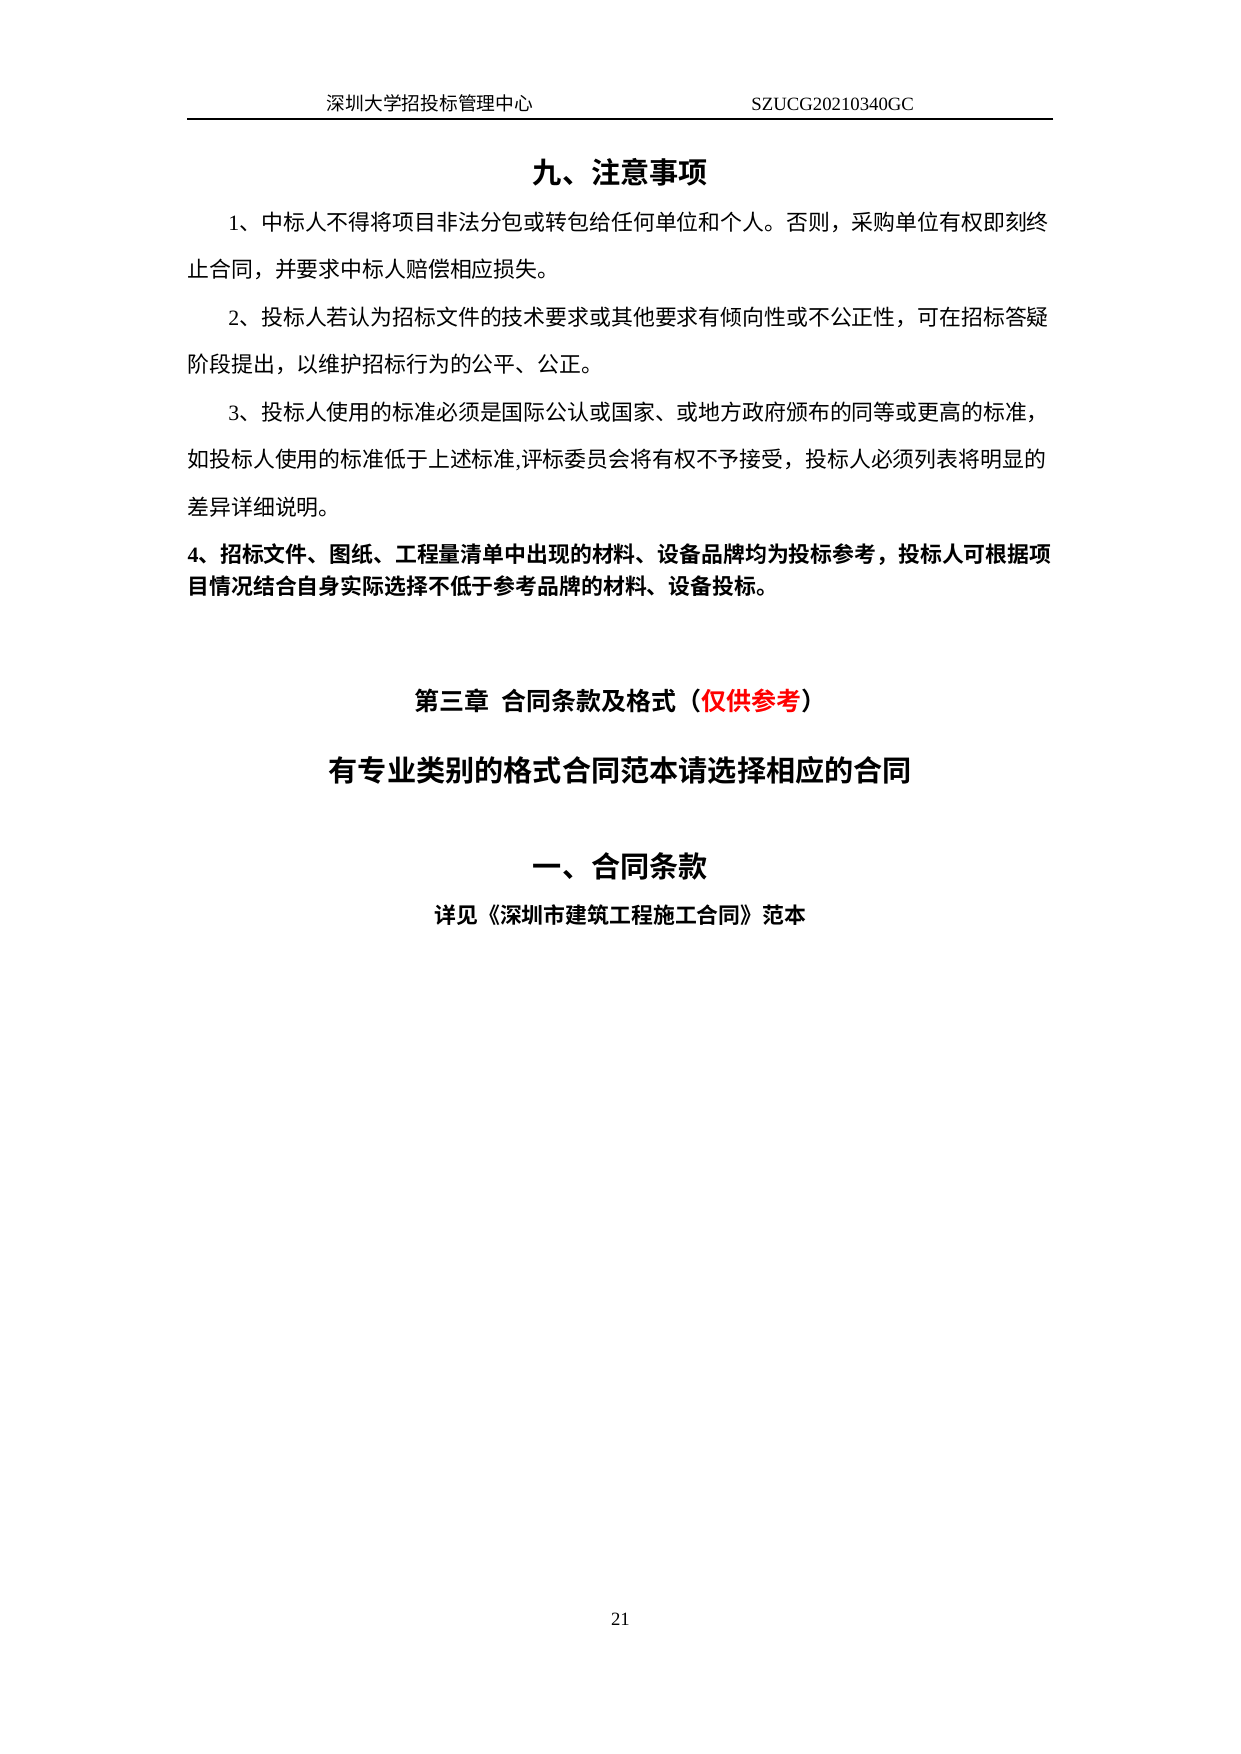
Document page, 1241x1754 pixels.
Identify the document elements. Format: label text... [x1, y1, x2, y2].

text 4、招标文件、图纸、工程量清单中出现的材料、设备品牌均为投标参考，投标人可根据项目情况结合自身实际选择不低于参考品牌的材料、设备投标。 [187, 537, 1053, 601]
text 1、中标人不得将项目非法分包或转包给任何单位和个人。否则，采购单位有权即刻终止合同，并要求中标人赔偿相应损失。 [187, 205, 1053, 284]
text 2、投标人若认为招标文件的技术要求或其他要求有倾向性或不公正性，可在招标答疑阶段提出，以维护招标行为的公平、公正。 [187, 300, 1053, 379]
text 详见《深圳市建筑工程施工合同》范本 [187, 898, 1053, 930]
text 3、投标人使用的标准必须是国际公认或国家、或地方政府颁布的同等或更高的标准，如投标人使用的标准低于上述标准,评标委员会将有权不予接受，投标人必须列表将明显的差异详细说明。 [187, 395, 1053, 521]
subtitle 第三章 合同条款及格式（仅供参考） [187, 682, 1053, 718]
text 九、注意事项 [187, 150, 1053, 192]
subtitle 有专业类别的格式合同范本请选择相应的合同 [187, 747, 1053, 789]
subtitle 一、合同条款 [187, 843, 1053, 886]
